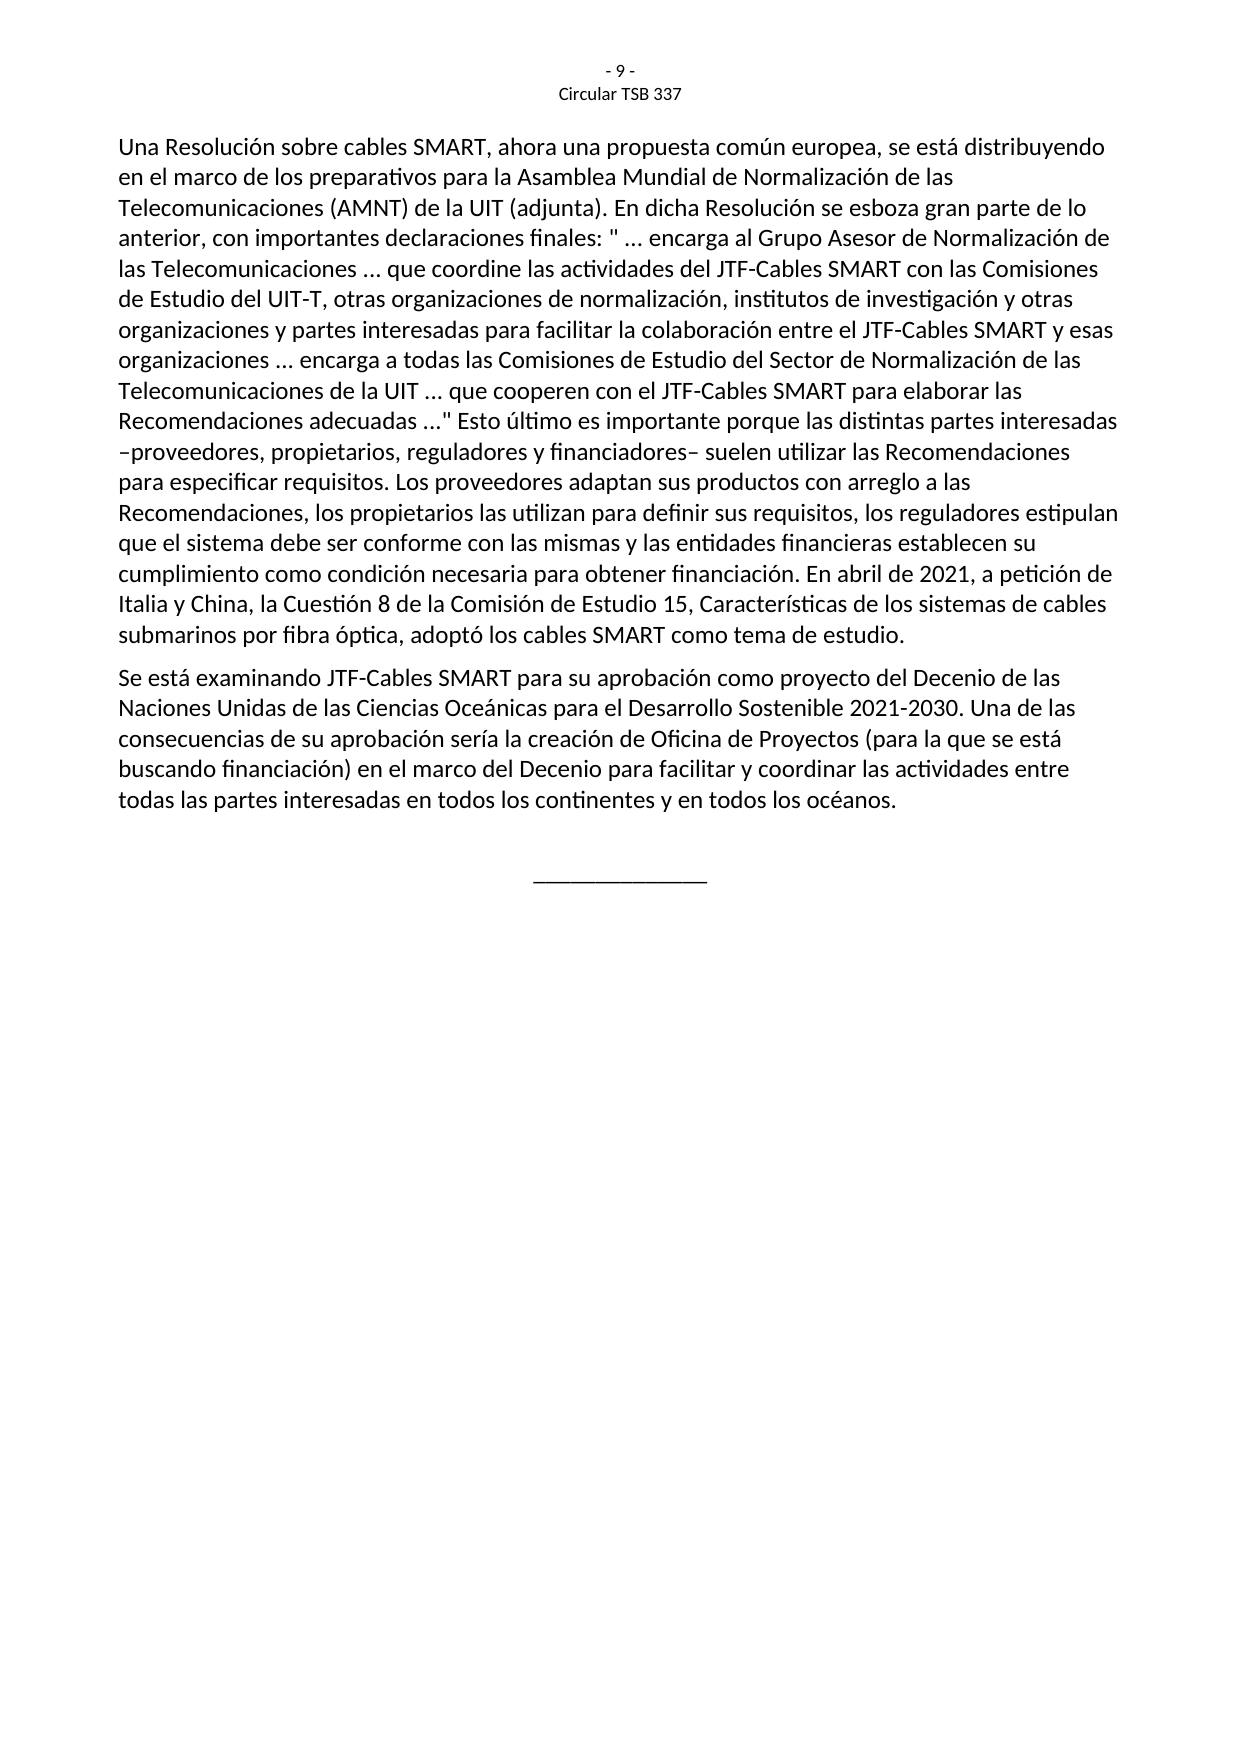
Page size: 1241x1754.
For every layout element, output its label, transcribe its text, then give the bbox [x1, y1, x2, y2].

text ______________ [118, 856, 1122, 886]
text Una Resolución sobre cables SMART, ahora una propuesta común europea, se está distribuyendo en el marco de los preparativos para la Asamblea Mundial de Normalización de las Telecomunicaciones (AMNT) de la UIT (adjunta). En dicha Resolución se esboza gran parte de lo anterior, con importantes declaraciones finales: " ... encarga al Grupo Asesor de Normalización de las Telecomunicaciones ... que coordine las actividades del JTF-Cables SMART con las Comisiones de Estudio del UIT-T, otras organizaciones de normalización, institutos de investigación y otras organizaciones y partes interesadas para facilitar la colaboración entre el JTF-Cables SMART y esas organizaciones ... encarga a todas las Comisiones de Estudio del Sector de Normalización de las Telecomunicaciones de la UIT ... que cooperen con el JTF-Cables SMART para elaborar las Recomendaciones adecuadas ..." Esto último es importante porque las distintas partes interesadas –proveedores, propietarios, reguladores y financiadores– suelen utilizar las Recomendaciones para especificar requisitos. Los proveedores adaptan sus productos con arreglo a las Recomendaciones, los propietarios las utilizan para definir sus requisitos, los reguladores estipulan que el sistema debe ser conforme con las mismas y las entidades financieras establecen su cumplimiento como condición necesaria para obtener financiación. En abril de 2021, a petición de Italia y China, la Cuestión 8 de la Comisión de Estudio 15, Características de los sistemas de cables submarinos por fibra óptica, adoptó los cables SMART como tema de estudio. [118, 131, 1122, 649]
text Se está examinando JTF-Cables SMART para su aprobación como proyecto del Decenio de las Naciones Unidas de las Ciencias Oceánicas para el Desarrollo Sostenible 2021-2030. Una de las consecuencias de su aprobación sería la creación de Oficina de Proyectos (para la que se está buscando financiación) en el marco del Decenio para facilitar y coordinar las actividades entre todas las partes interesadas en todos los continentes y en todos los océanos. [118, 662, 1122, 814]
